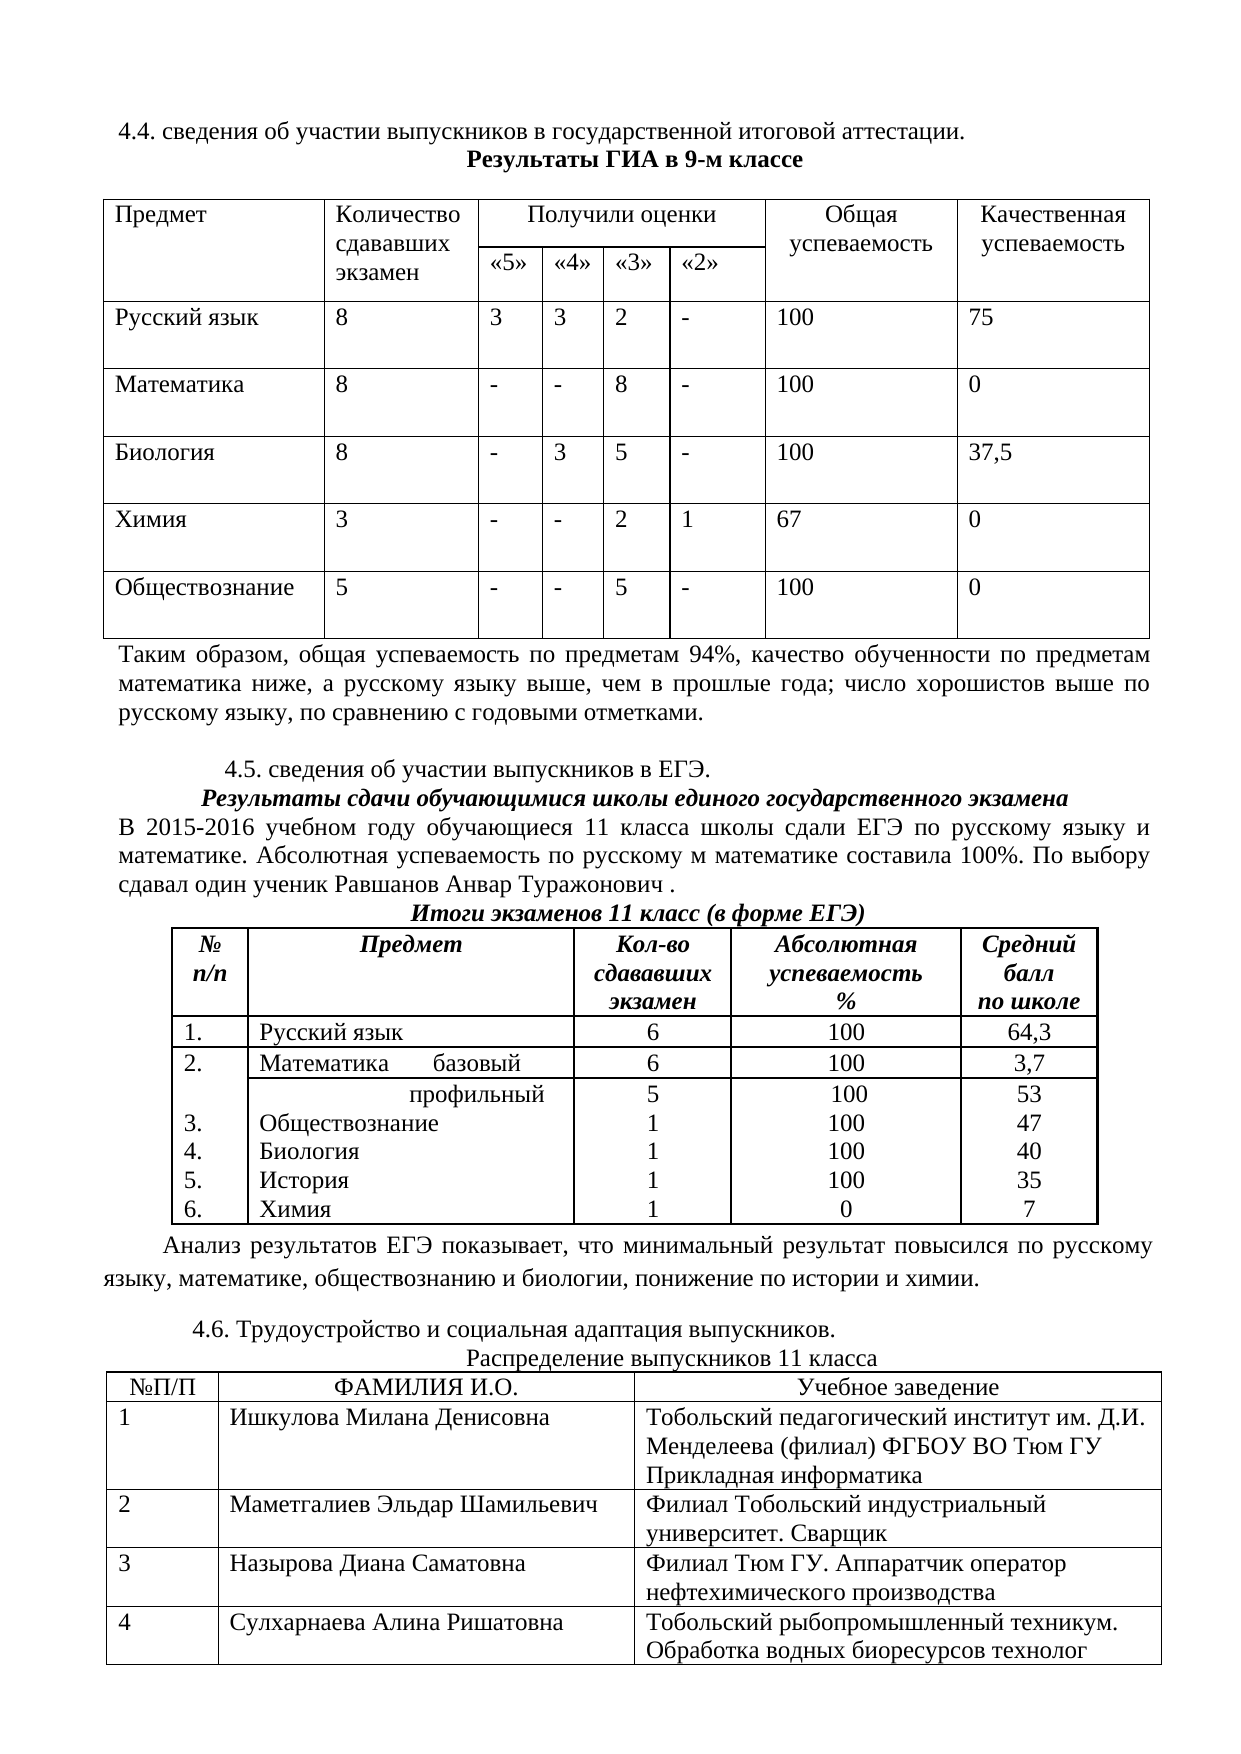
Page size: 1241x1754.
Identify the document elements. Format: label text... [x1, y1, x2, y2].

table_cell 2 [604, 504, 669, 571]
table_cell Химия [249, 1194, 573, 1223]
table_cell 67 [766, 504, 957, 571]
table_cell 2 [604, 302, 669, 368]
table_cell 6. [173, 1194, 247, 1223]
table_cell - [671, 572, 765, 638]
table_cell - [479, 504, 542, 571]
table_cell - [543, 504, 603, 571]
table_cell 5 [575, 1079, 730, 1108]
table_cell 4. [173, 1136, 247, 1165]
table_cell 3 [325, 504, 478, 571]
table_header Средний балл по школе [962, 929, 1096, 1015]
table_cell История [249, 1165, 573, 1194]
table_cell - [543, 572, 603, 638]
table_cell 5 [604, 437, 669, 503]
table_cell Ишкулова Милана Денисовна [219, 1402, 634, 1488]
table_cell - [671, 369, 765, 436]
table_cell 4 [107, 1607, 218, 1664]
table_cell 100 [732, 1017, 960, 1046]
table_cell 6 [575, 1048, 730, 1077]
text 4.5. сведения об участии выпускников в ЕГЭ. [118, 754, 1152, 783]
table_cell 1 [575, 1108, 730, 1136]
table_cell 1 [107, 1402, 218, 1488]
table_cell 100 [732, 1165, 960, 1194]
table_header Кол-во сдававших экзамен [575, 929, 730, 1015]
text 4.4. сведения об участии выпускников в государственной итоговой аттестации. [118, 116, 1152, 144]
table_cell Тобольский педагогический институт им. Д.И. Менделеева (филиал) ФГБОУ ВО Тюм ГУ Прикладная информатика [635, 1402, 1161, 1488]
table_cell 7 [962, 1194, 1096, 1223]
table_cell 5 [325, 572, 478, 638]
table_cell 3 [543, 437, 603, 503]
table_cell Филиал Тюм ГУ. Аппаратчик оператор нефтехимического производства [635, 1548, 1161, 1606]
table_cell Обществознание [104, 572, 324, 638]
table_cell 0 [958, 504, 1149, 571]
table_cell - [479, 572, 542, 638]
table_header Предмет [249, 929, 573, 1015]
table_cell 100 [766, 437, 957, 503]
table_cell «5» [479, 248, 542, 301]
table_cell 100 [732, 1048, 960, 1077]
table_cell 6 [575, 1017, 730, 1046]
table_header № п/п [173, 929, 247, 1015]
table_cell Русский язык [104, 302, 324, 368]
table_cell 2. [173, 1048, 247, 1108]
text Таким образом, общая успеваемость по предметам 94%, качество обученности по предметам математика ниже, а русскому языку выше, чем в прошлые года; число хорошистов выше по русскому языку, по сравнению с годовыми отметками. [118, 639, 1152, 726]
table_cell Биология [104, 437, 324, 503]
table_cell 8 [325, 437, 478, 503]
table_cell Математика базовый [249, 1048, 573, 1077]
table_header Предмет [104, 200, 324, 301]
table_cell 5. [173, 1165, 247, 1194]
table_cell «4» [543, 248, 603, 301]
table_cell 64,3 [962, 1017, 1096, 1046]
table_cell 1. [173, 1017, 247, 1046]
table_cell - [671, 437, 765, 503]
table_cell 35 [962, 1165, 1096, 1194]
table_cell 3 [543, 302, 603, 368]
text Результаты ГИА в 9-м классе [118, 144, 1152, 173]
table_cell 1 [575, 1194, 730, 1223]
text В 2015-2016 учебном году обучающиеся 11 класса школы сдали ЕГЭ по русскому языку и математике. Абсолютная успеваемость по русскому м математике составила 100%. По выбору сдавал один ученик Равшанов Анвар Туражонович . [118, 812, 1152, 898]
table_cell 40 [962, 1136, 1096, 1165]
table_cell - [479, 437, 542, 503]
table_cell 100 [766, 369, 957, 436]
table_cell - [479, 369, 542, 436]
table_cell 3 [107, 1548, 218, 1606]
table_cell 8 [604, 369, 669, 436]
table_header Абсолютная успеваемость % [732, 929, 960, 1015]
table_cell Маметгалиев Эльдар Шамильевич [219, 1490, 634, 1547]
table_cell 1 [575, 1165, 730, 1194]
text Распределение выпускников 11 класса [118, 1343, 1152, 1371]
table_cell 1 [671, 504, 765, 571]
table_cell Назырова Диана Саматовна [219, 1548, 634, 1606]
table_header Получили оценки [479, 200, 765, 246]
text Анализ результатов ЕГЭ показывает, что минимальный результат повысился по русскому языку, математике, обществознанию и биологии, понижение по истории и химии. [103, 1227, 1154, 1293]
table_cell - [543, 369, 603, 436]
table_cell 0 [958, 369, 1149, 436]
table_cell 100 [732, 1136, 960, 1165]
table_cell 2 [107, 1490, 218, 1547]
table_cell 47 [962, 1108, 1096, 1136]
table_cell 8 [325, 369, 478, 436]
table_cell 0 [732, 1194, 960, 1223]
table_header Учебное заведение [635, 1373, 1161, 1401]
table_header ФАМИЛИЯ И.О. [219, 1373, 634, 1401]
table_cell «2» [671, 248, 765, 301]
text Результаты сдачи обучающимися школы единого государственного экзамена [118, 783, 1152, 812]
table_cell 75 [958, 302, 1149, 368]
table_cell 3 [479, 302, 542, 368]
table_cell Русский язык [249, 1017, 573, 1046]
table_cell Химия [104, 504, 324, 571]
table_cell 100 [766, 572, 957, 638]
table_header Качественная успеваемость [958, 200, 1149, 301]
table_cell 5 [604, 572, 669, 638]
table_cell 1 [575, 1136, 730, 1165]
table_cell 8 [325, 302, 478, 368]
table_cell 3. [173, 1108, 247, 1136]
text 4.6. Трудоустройство и социальная адаптация выпускников. [118, 1314, 1152, 1343]
table_cell 37,5 [958, 437, 1149, 503]
table_header Общая успеваемость [766, 200, 957, 301]
table_cell профильный [249, 1079, 573, 1108]
table_header Количество сдававших экзамен [325, 200, 478, 301]
table_cell Филиал Тобольский индустриальный университет. Сварщик [635, 1490, 1161, 1547]
table_cell Математика [104, 369, 324, 436]
table_cell Обществознание [249, 1108, 573, 1136]
table_cell «3» [604, 248, 669, 301]
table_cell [219, 1607, 634, 1664]
table_header №П/П [107, 1373, 218, 1401]
text Итоги экзаменов 11 класс (в форме ЕГЭ) [118, 898, 1152, 927]
table_cell 100 [732, 1079, 960, 1108]
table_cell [635, 1607, 1161, 1664]
table_cell - [671, 302, 765, 368]
table_cell 0 [958, 572, 1149, 638]
table_cell 3,7 [962, 1048, 1096, 1077]
table_cell 100 [766, 302, 957, 368]
table_cell Биология [249, 1136, 573, 1165]
table_cell 53 [962, 1079, 1096, 1108]
table_cell 100 [732, 1108, 960, 1136]
